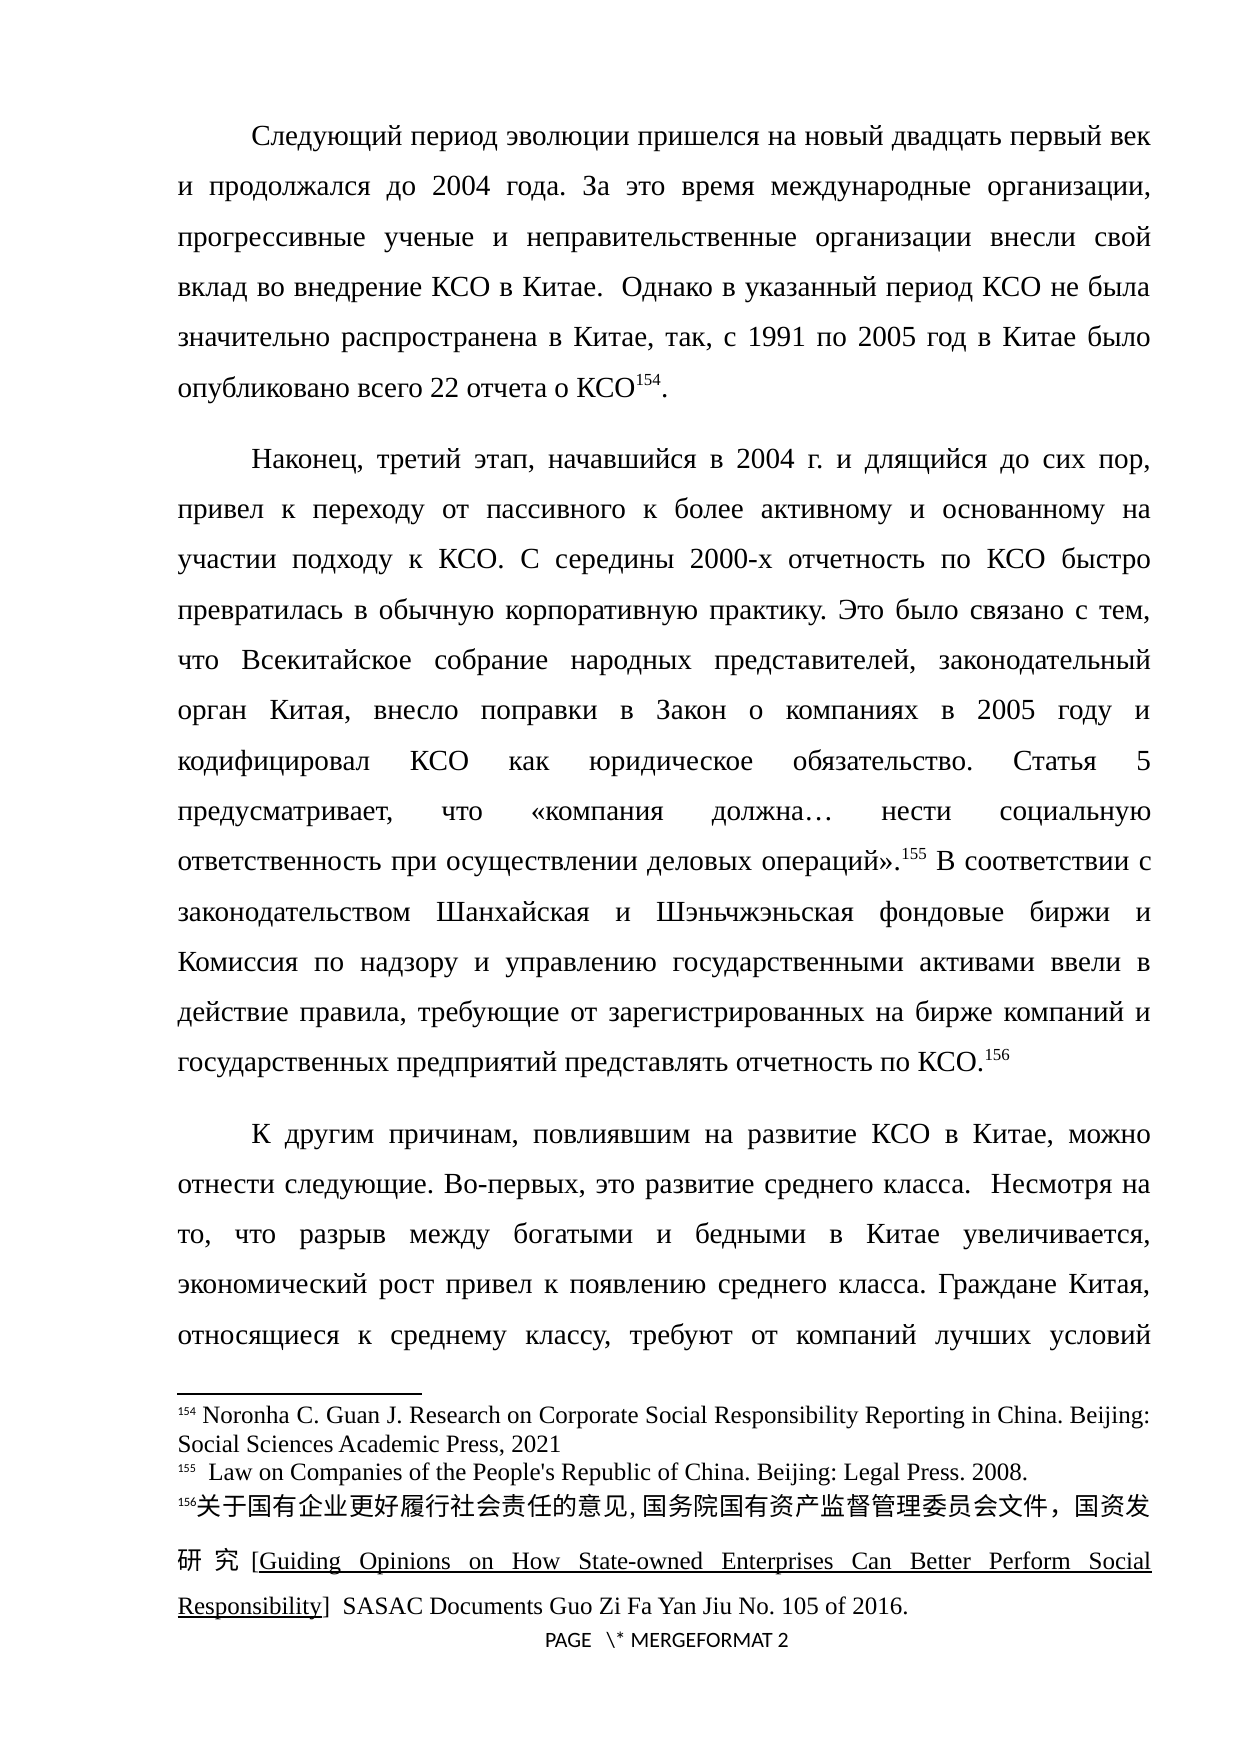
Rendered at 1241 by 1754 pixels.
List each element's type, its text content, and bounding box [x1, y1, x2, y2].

text Следующий период эволюции пришелся на новый двадцать первый век и продолжался до 2004 года. За это время международные организации, прогрессивные ученые и неправительственные организации внесли свой вклад во внедрение КСО в Китае. Однако в указанный период КСО не была значительно распространена в Китае, так, с 1991 по 2005 год в Китае было опубликовано всего 22 отчета о КСО. [177, 118, 1152, 403]
text Наконец, третий этап, начавшийся в 2004 г. и длящийся до сих пор, привел к переходу от пассивного к более активному и основанному на участии подходу к КСО. С середины 2000-х отчетность по КСО быстро превратилась в обычную корпоративную практику. Это было связано с тем, что Всекитайское собрание народных представителей, законодательный орган Китая, внесло поправки в Закон о компаниях в 2005 году и кодифицировал КСО как юридическое обязательство. Статья 5 предусматривает, что «компания должна… нести социальную ответственность при осуществлении деловых операций». В соответствии с законодательством Шанхайская и Шэньчжэньская фондовые биржи и Комиссия по надзору и управлению государственными активами ввели в действие правила, требующие от зарегистрированных на бирже компаний и государственных предприятий представлять отчетность по КСО. [177, 441, 1152, 1078]
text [177, 1116, 1152, 1351]
